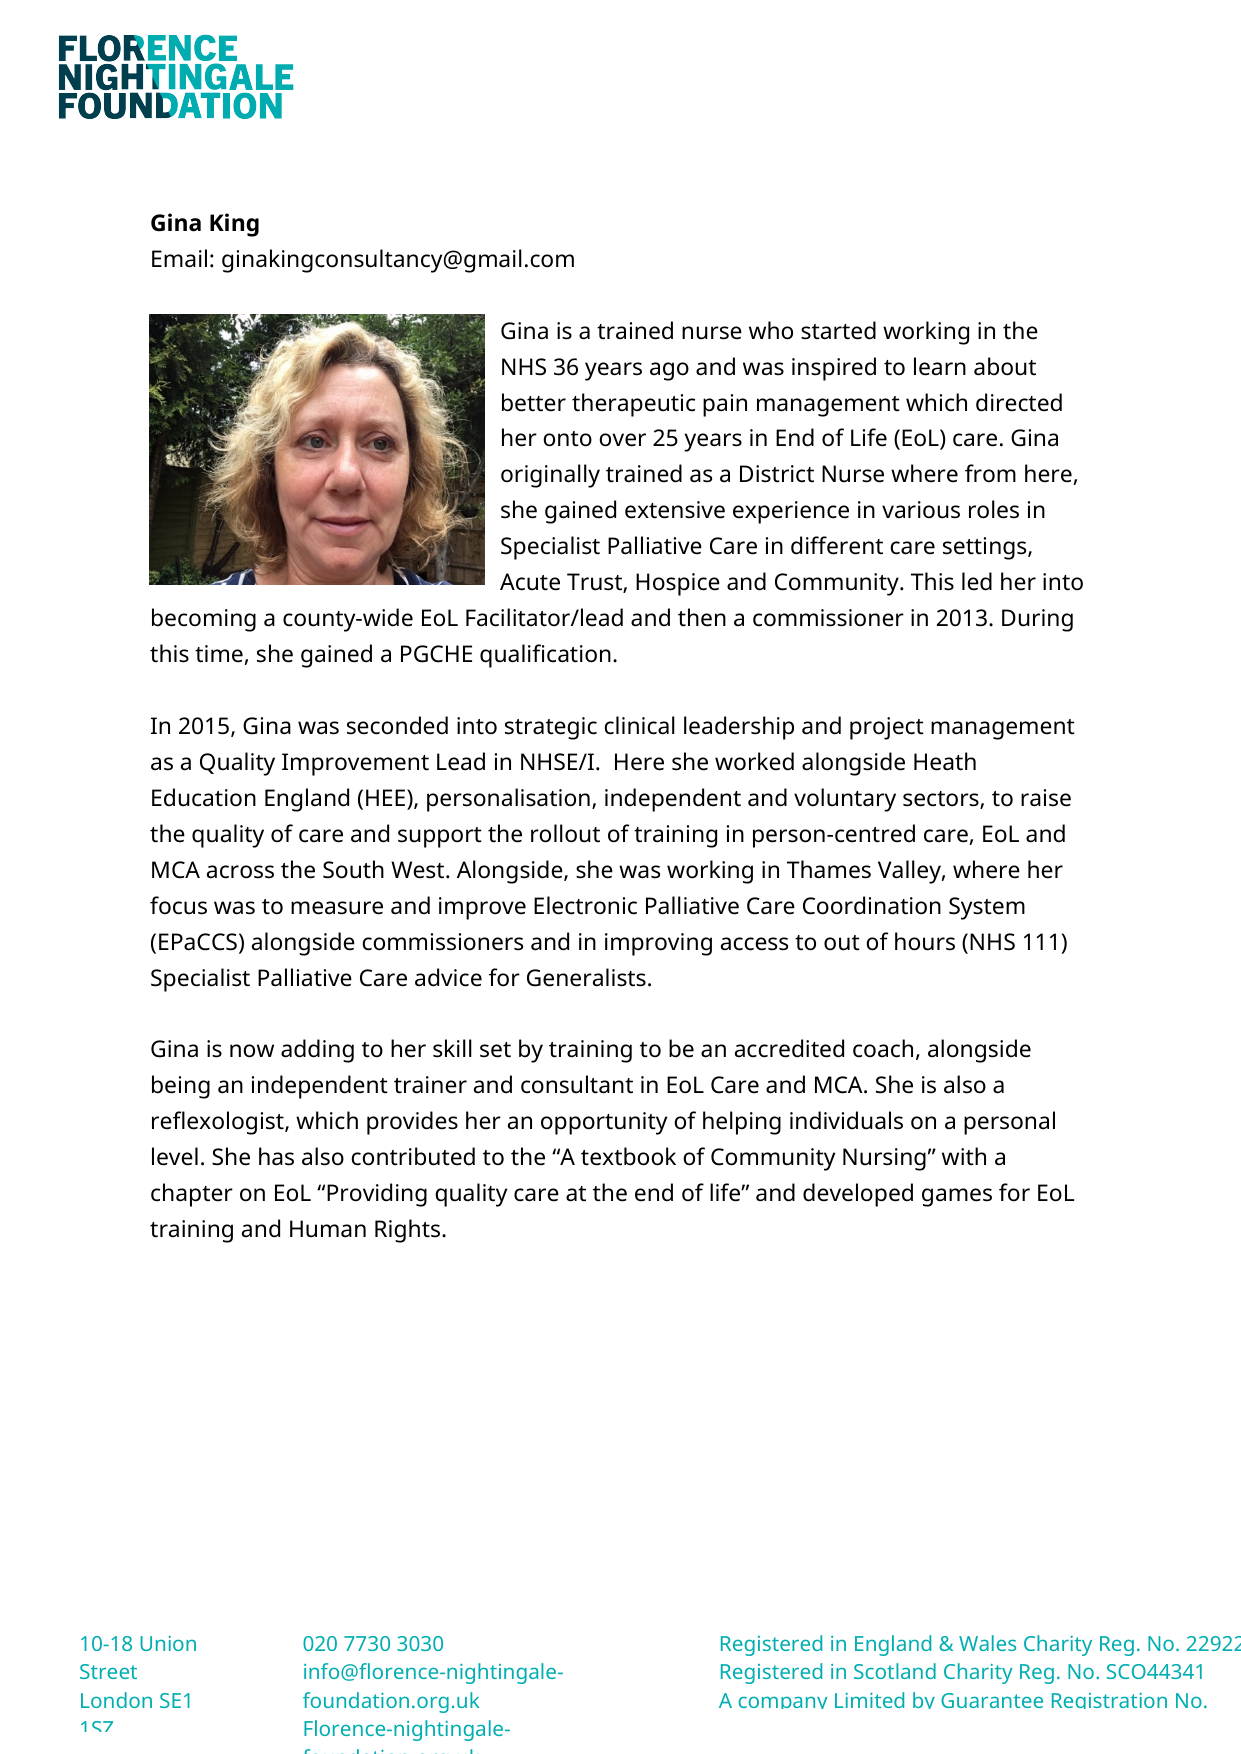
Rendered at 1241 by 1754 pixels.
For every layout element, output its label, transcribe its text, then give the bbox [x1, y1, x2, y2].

text Email: ginakingconsultancy@gmail.com [150, 243, 1090, 274]
text Gina King [150, 207, 1090, 238]
text In 2015, Gina was seconded into strategic clinical leadership and project management as a Quality Improvement Lead in NHSE/I. Here she worked alongside Heath Education England (HEE), personalisation, independent and voluntary sectors, to raise the quality of care and support the rollout of training in person-centred care, EoL and MCA across the South West. Alongside, she was working in Thames Valley, where her focus was to measure and improve Electronic Palliative Care Coordination System (EPaCCS) alongside commissioners and in improving access to out of hours (NHS 111) Specialist Palliative Care advice for Generalists. [150, 710, 1090, 993]
picture [33, 9, 319, 144]
text Gina is now adding to her skill set by training to be an accredited coach, alongside being an independent trainer and consultant in EoL Care and MCA. She is also a reflexologist, which provides her an opportunity of helping individuals on a personal level. She has also contributed to the “A textbook of Community Nursing” with a chapter on EoL “Providing quality care at the end of life” and developed games for EoL training and Human Rights. [150, 1033, 1090, 1244]
picture [149, 314, 485, 585]
